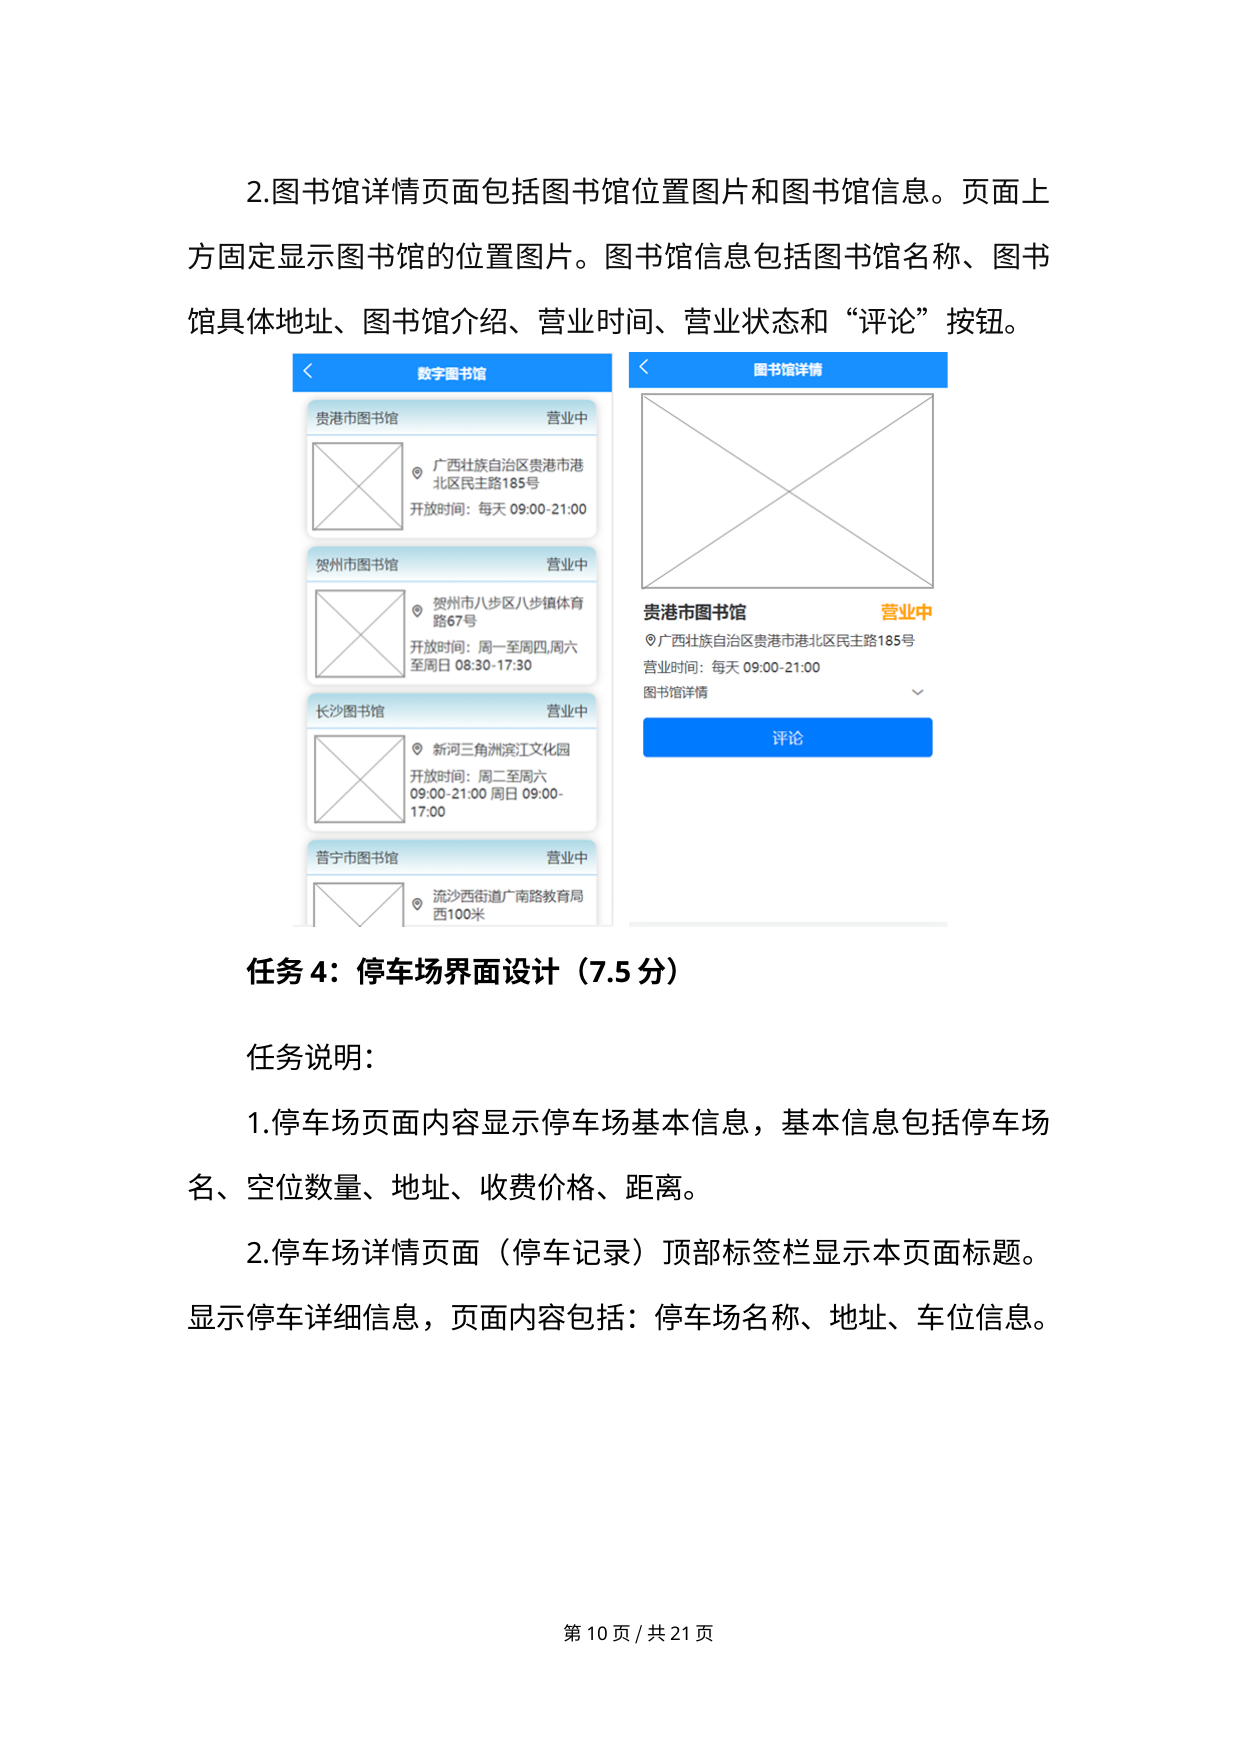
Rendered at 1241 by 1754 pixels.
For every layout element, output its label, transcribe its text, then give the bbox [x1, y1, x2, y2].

text 2.停车场详情页面（停车记录）顶部标签栏显示本页面标题。显示停车详细信息，页面内容包括：停车场名称、地址、车位信息。 [187, 1218, 1053, 1348]
text 任务4：停车场界面设计（7.5分） [187, 937, 1053, 1002]
text 2.图书馆详情页面包括图书馆位置图片和图书馆信息。页面上方固定显示图书馆的位置图片。图书馆信息包括图书馆名称、图书馆具体地址、图书馆介绍、营业时间、营业状态和“评论”按钮。 [187, 157, 1053, 352]
text 任务说明： [187, 1023, 1053, 1088]
text 1.停车场页面内容显示停车场基本信息，基本信息包括停车场名、空位数量、地址、收费价格、距离。 [187, 1088, 1053, 1218]
picture [292, 353, 614, 927]
picture [628, 352, 948, 927]
